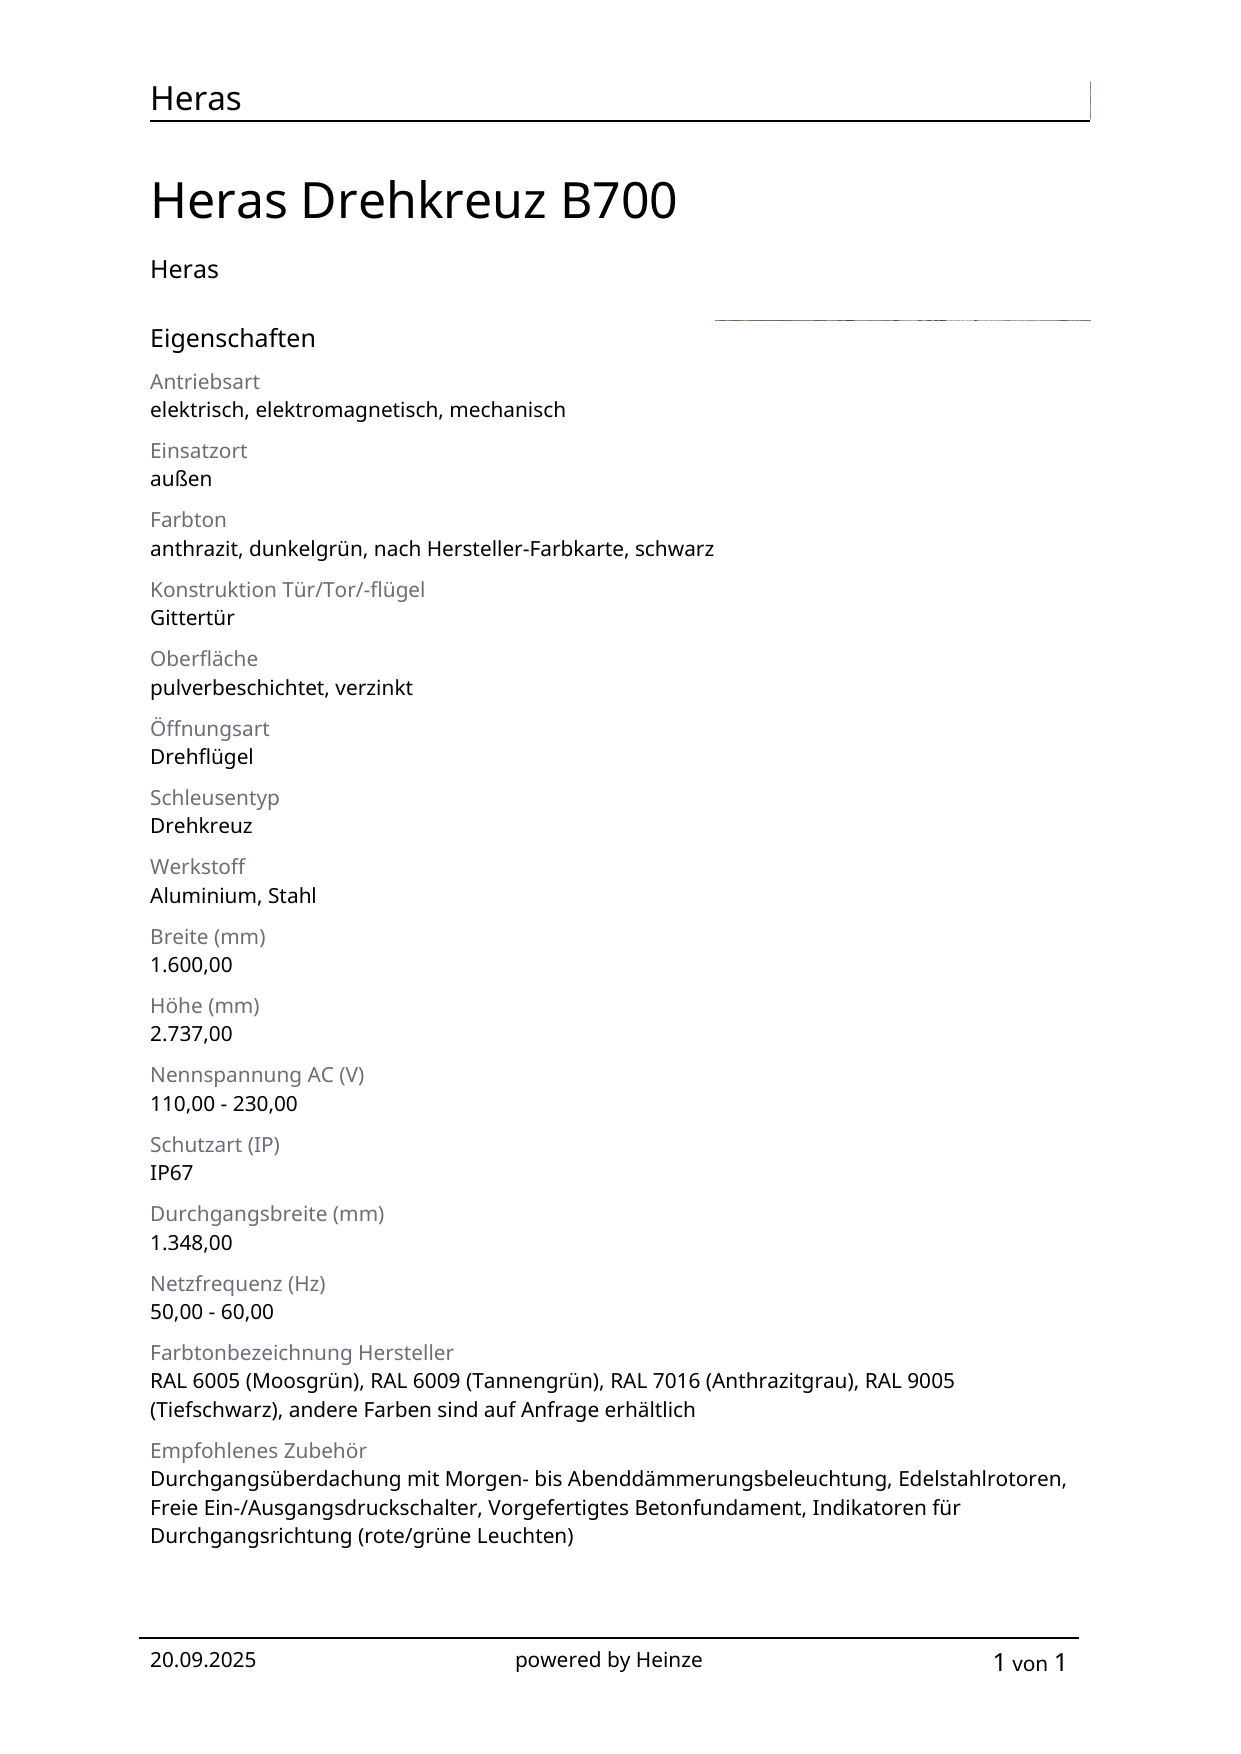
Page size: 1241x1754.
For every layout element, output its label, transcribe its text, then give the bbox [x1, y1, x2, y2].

text RAL 6005 (Moosgrün), RAL 6009 (Tannengrün), RAL 7016 (Anthrazitgrau), RAL 9005 (Tiefschwarz), andere Farben sind auf Anfrage erhältlich [150, 1366, 1090, 1423]
text Höhe (mm) [150, 991, 1090, 1019]
text Breite (mm) [150, 922, 1090, 950]
text Öffnungsart [150, 714, 1090, 742]
text 1.348,00 [150, 1228, 1090, 1256]
text Nennspannung AC (V) [150, 1061, 1090, 1089]
text Netzfrequenz (Hz) [150, 1269, 1090, 1297]
text Konstruktion Tür/Tor/-flügel [150, 575, 1090, 603]
text Durchgangsüberdachung mit Morgen- bis Abenddämmerungsbeleuchtung, Edelstahlrotoren, Freie Ein-/Ausgangsdruckschalter, Vorgefertigtes Betonfundament, Indikatoren für Durchgangsrichtung (rote/grüne Leuchten) [150, 1464, 1090, 1549]
text Aluminium, Stahl [150, 881, 1090, 909]
text Farbton [150, 506, 1090, 534]
text 1.600,00 [150, 950, 1090, 979]
text Drehkreuz [150, 811, 1090, 840]
text Empfohlenes Zubehör [150, 1436, 1090, 1464]
text pulverbeschichtet, verzinkt [150, 673, 1090, 701]
text Durchgangsbreite (mm) [150, 1199, 1090, 1228]
text Heras [150, 252, 1090, 286]
text IP67 [150, 1158, 1090, 1187]
text 2.737,00 [150, 1019, 1090, 1048]
text Eigenschaften [150, 320, 1090, 354]
text 110,00 - 230,00 [150, 1089, 1090, 1117]
text außen [150, 464, 1090, 493]
text Drehflügel [150, 742, 1090, 771]
text anthrazit, dunkelgrün, nach Hersteller-Farbkarte, schwarz [150, 534, 1090, 562]
text Schutzart (IP) [150, 1130, 1090, 1158]
text elektrisch, elektromagnetisch, mechanisch [150, 395, 1090, 424]
text Schleusentyp [150, 783, 1090, 811]
text Oberfläche [150, 644, 1090, 673]
text 50,00 - 60,00 [150, 1297, 1090, 1326]
text Einsatzort [150, 436, 1090, 464]
text Gittertür [150, 603, 1090, 632]
text Farbtonbezeichnung Hersteller [150, 1338, 1090, 1366]
text Heras Drehkreuz B700 [150, 165, 1090, 233]
text Antriebsart [150, 367, 1090, 395]
text Werkstoff [150, 852, 1090, 881]
